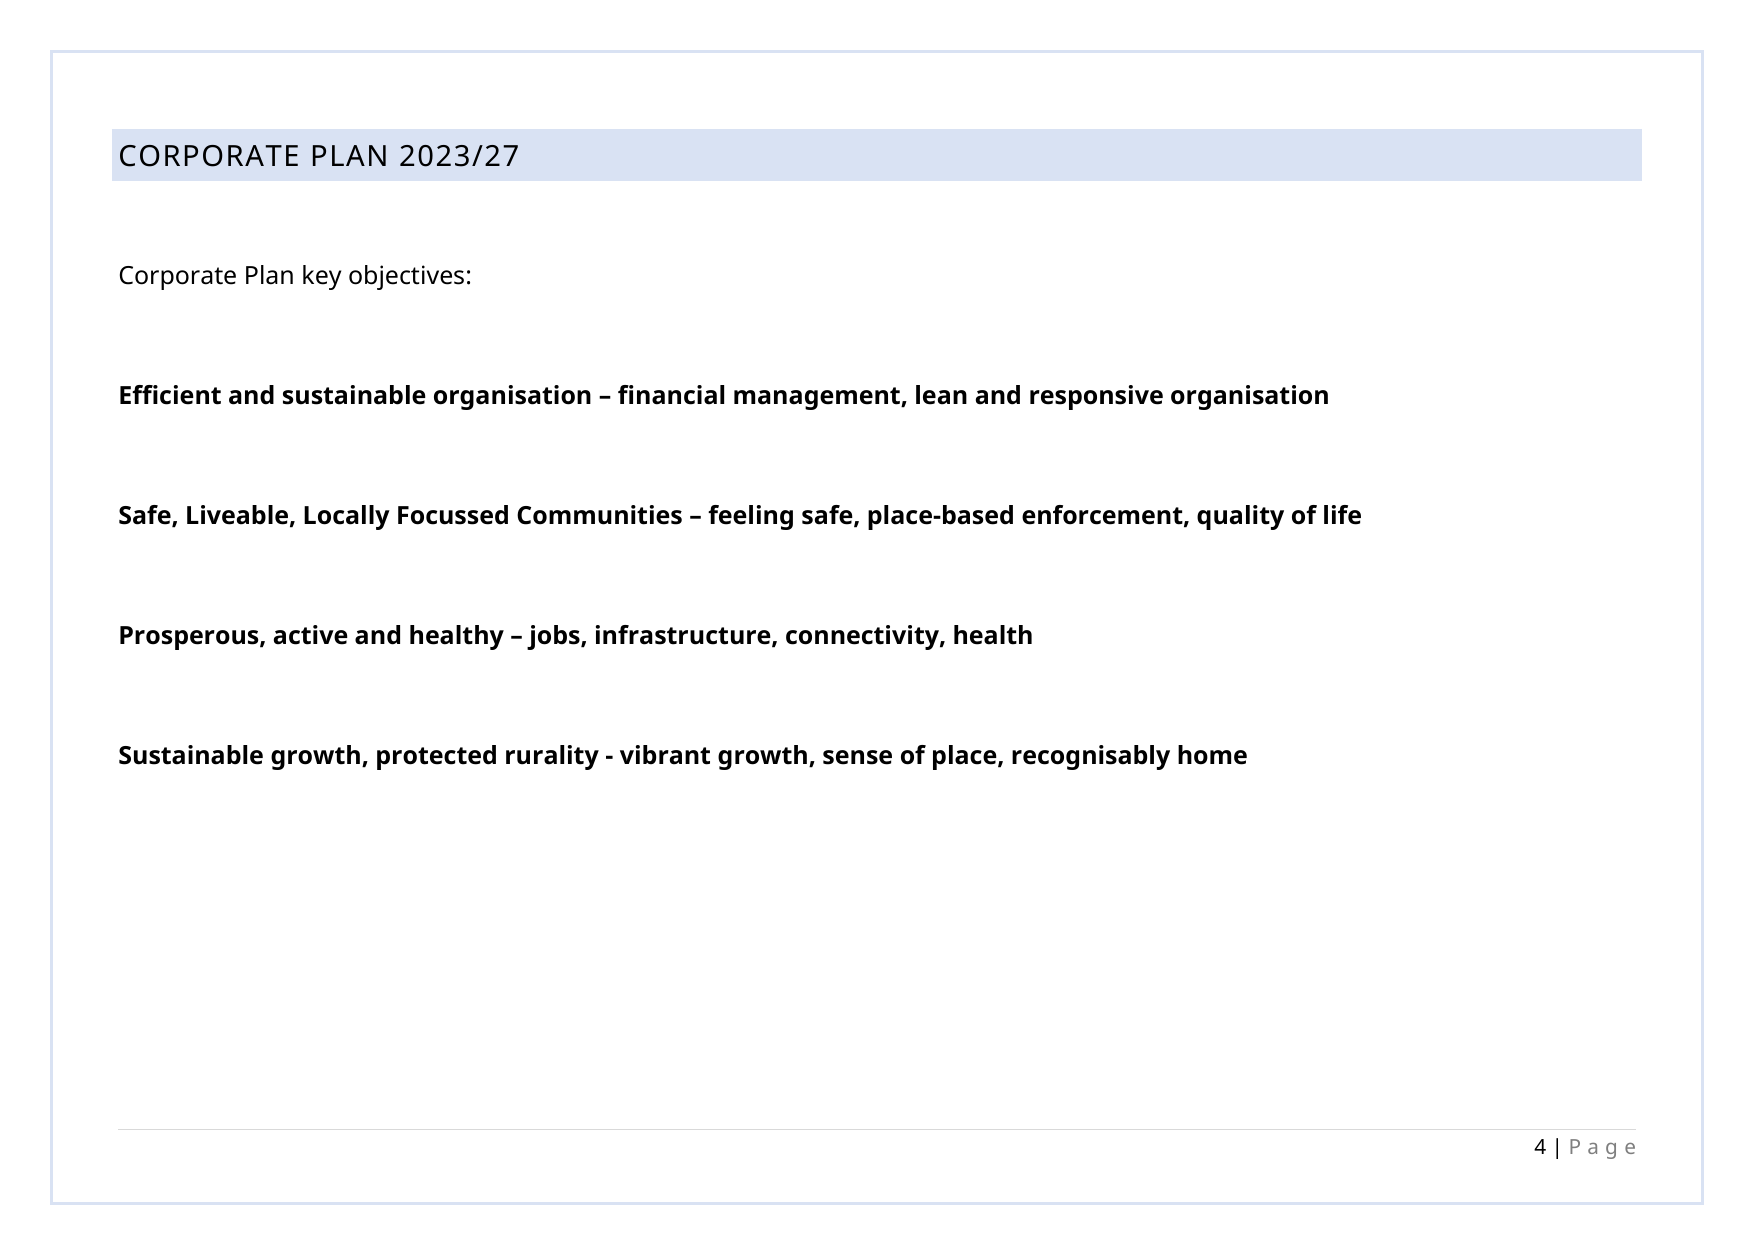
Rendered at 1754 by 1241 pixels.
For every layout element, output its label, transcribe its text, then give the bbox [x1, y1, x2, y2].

text Efficient and sustainable organisation – financial management, lean and responsive organisation [118, 377, 1636, 411]
text Sustainable growth, protected rurality - vibrant growth, sense of place, recognisably home [118, 737, 1636, 771]
subtitle CORPORATE PLAN 2023/27 [118, 135, 1636, 175]
text Corporate Plan key objectives: [118, 257, 1636, 291]
text Prosperous, active and healthy – jobs, infrastructure, connectivity, health [118, 617, 1636, 651]
text Safe, Liveable, Locally Focussed Communities – feeling safe, place-based enforcement, quality of life [118, 497, 1636, 531]
